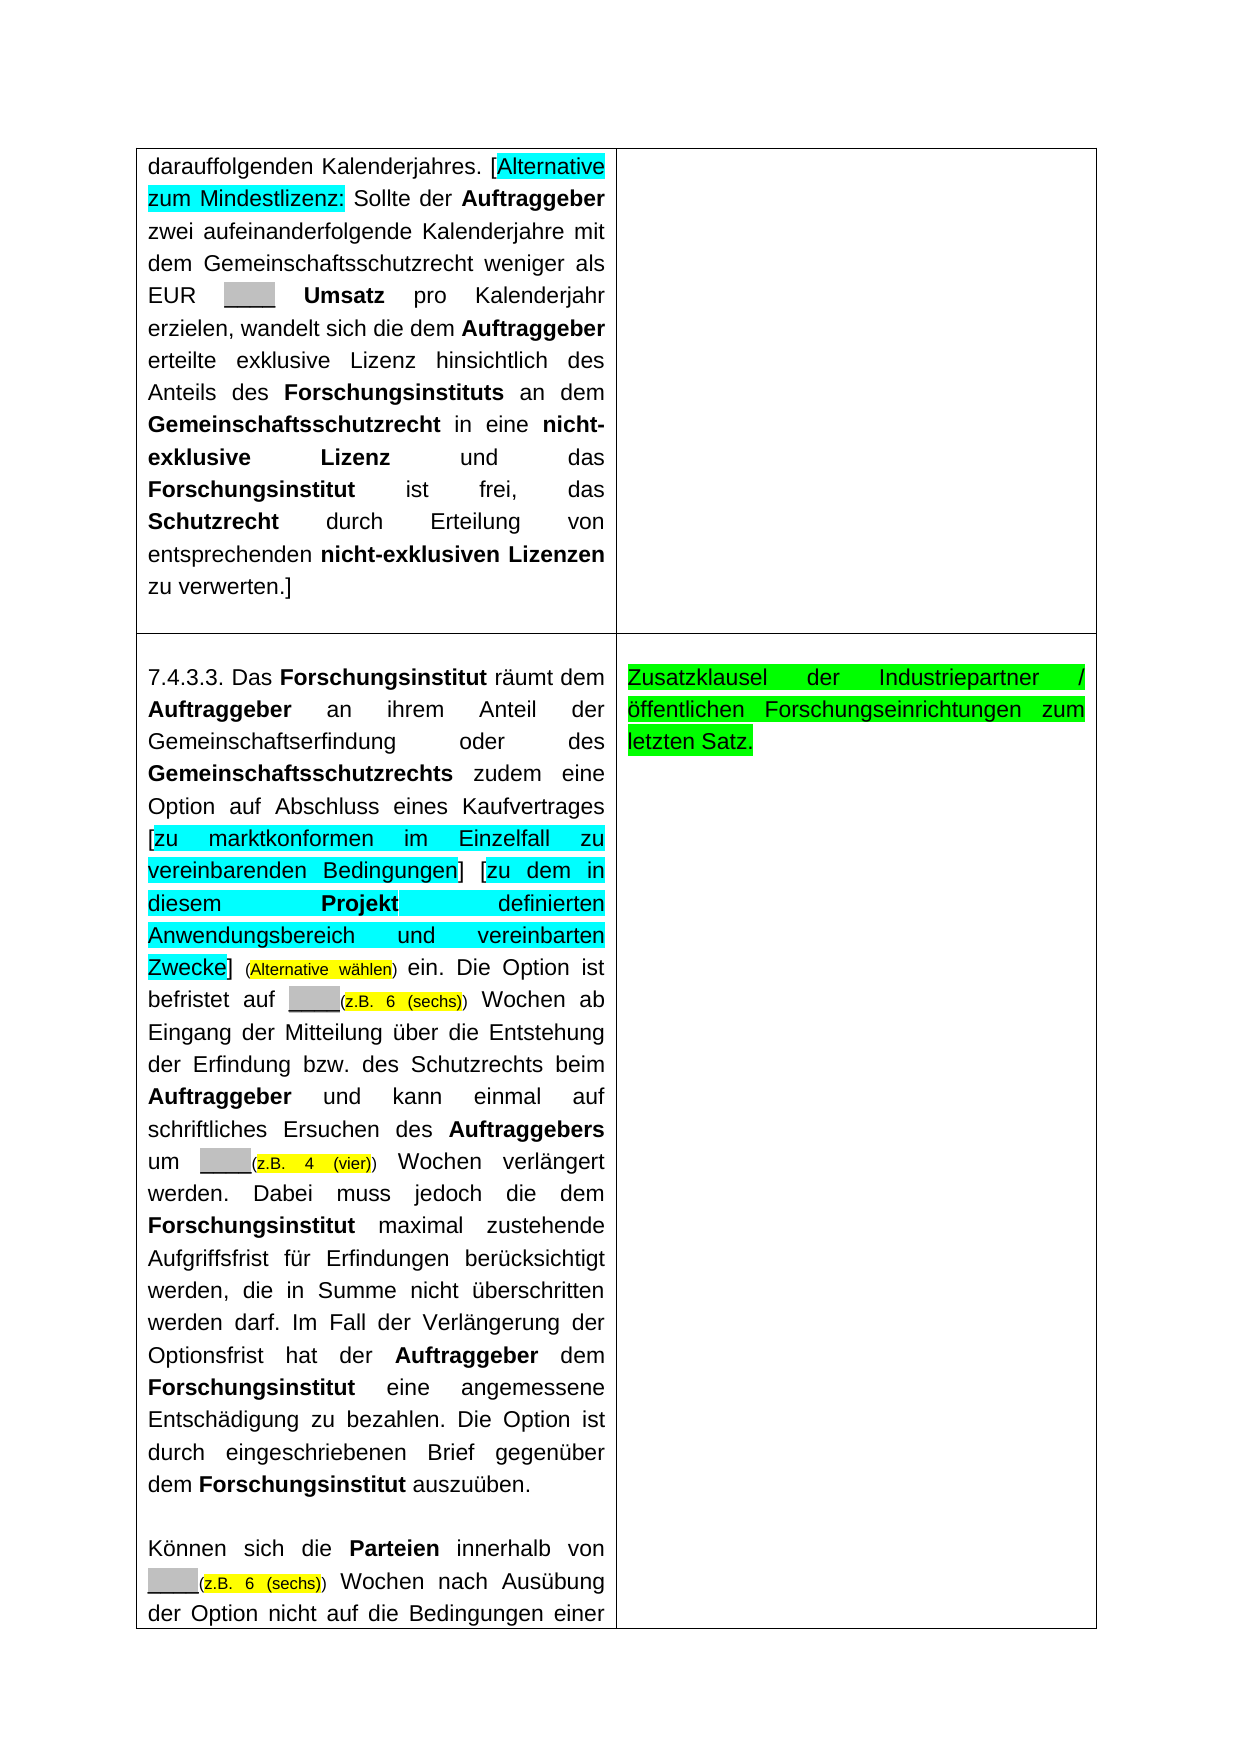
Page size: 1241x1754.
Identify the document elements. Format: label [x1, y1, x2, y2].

table_cell [617, 149, 1096, 633]
table_cell [137, 149, 616, 633]
table_cell [617, 634, 1096, 1628]
table_cell [137, 634, 616, 1628]
